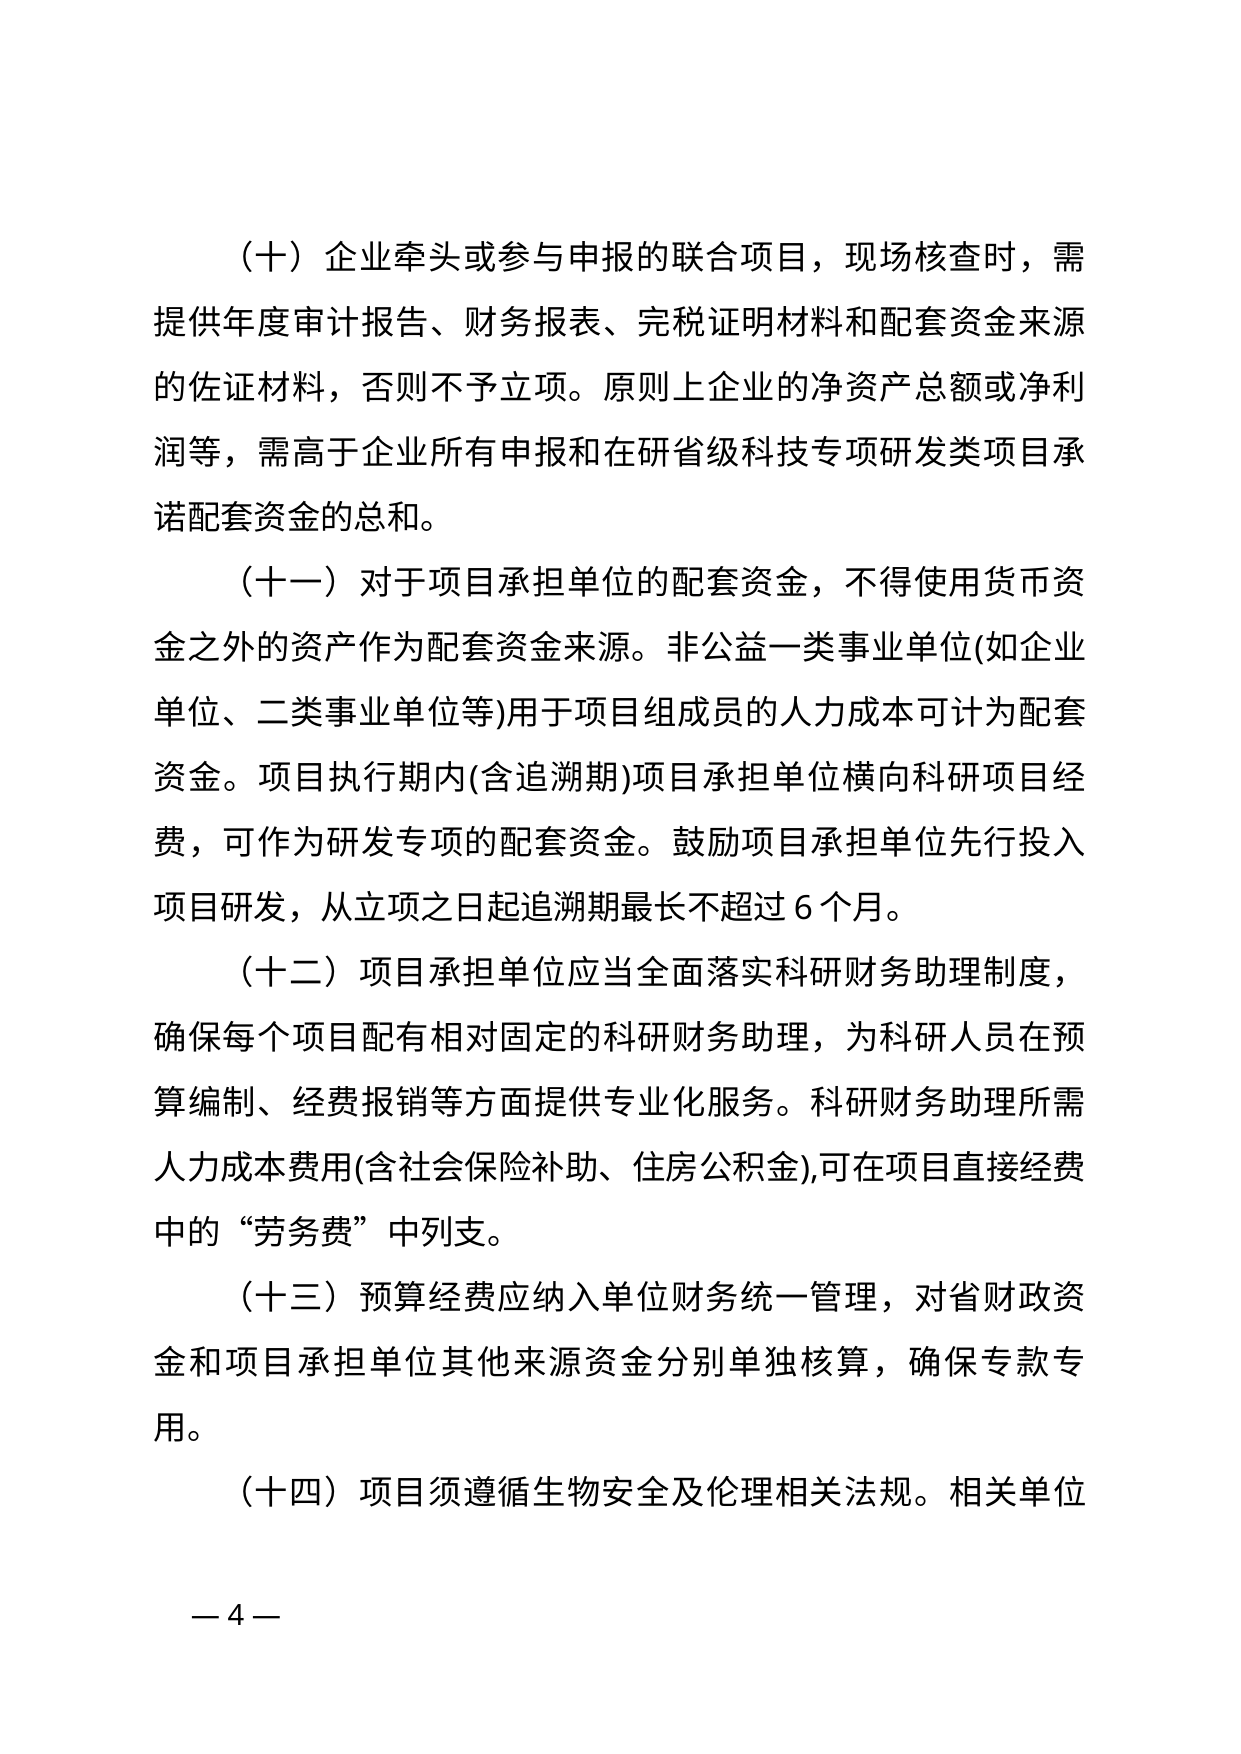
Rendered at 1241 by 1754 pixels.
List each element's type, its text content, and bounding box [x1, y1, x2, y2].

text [153, 1457, 1087, 1522]
text （十三）预算经费应纳入单位财务统一管理，对省财政资金和项目承担单位其他来源资金分别单独核算，确保专款专用。 [153, 1262, 1087, 1457]
text （十一）对于项目承担单位的配套资金，不得使用货币资金之外的资产作为配套资金来源。非公益一类事业单位(如企业单位、二类事业单位等)用于项目组成员的人力成本可计为配套资金。项目执行期内(含追溯期)项目承担单位横向科研项目经费，可作为研发专项的配套资金。鼓励项目承担单位先行投入项目研发，从立项之日起追溯期最长不超过6个月。 [153, 547, 1087, 937]
text （十二）项目承担单位应当全面落实科研财务助理制度，确保每个项目配有相对固定的科研财务助理，为科研人员在预算编制、经费报销等方面提供专业化服务。科研财务助理所需人力成本费用(含社会保险补助、住房公积金),可在项目直接经费中的“劳务费”中列支。 [153, 937, 1087, 1262]
text （十）企业牵头或参与申报的联合项目，现场核查时，需提供年度审计报告、财务报表、完税证明材料和配套资金来源的佐证材料，否则不予立项。原则上企业的净资产总额或净利润等，需高于企业所有申报和在研省级科技专项研发类项目承诺配套资金的总和。 [153, 222, 1087, 547]
